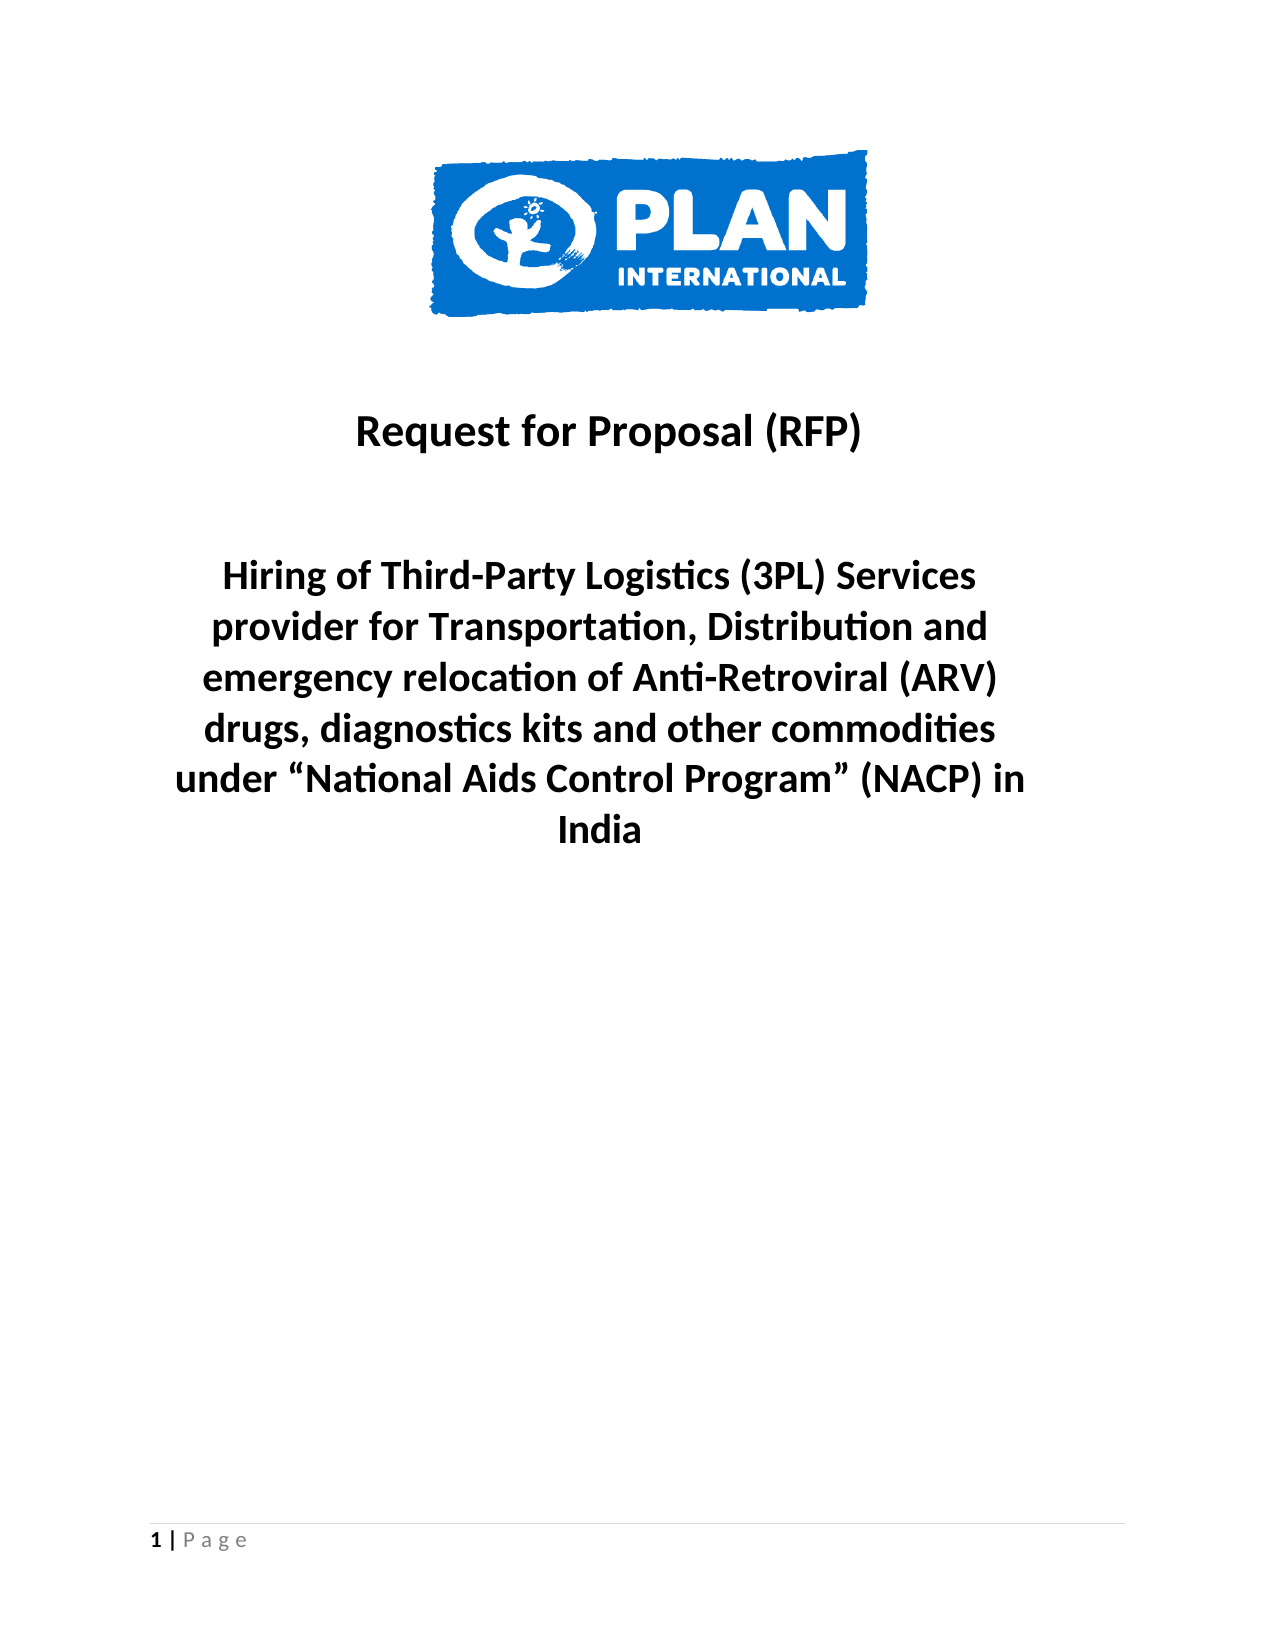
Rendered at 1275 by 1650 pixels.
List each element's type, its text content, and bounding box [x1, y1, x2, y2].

text Request for Proposal (RFP) [211, 402, 1007, 458]
text Hiring of Third-Party Logistics (3PL) Services provider for Transportation, Distribution and emergency relocation of Anti-Retroviral (ARV) drugs, diagnostics kits and other commodities under “National Aids Control Program” (NACP) in India [173, 549, 1026, 854]
picture [429, 150, 868, 317]
